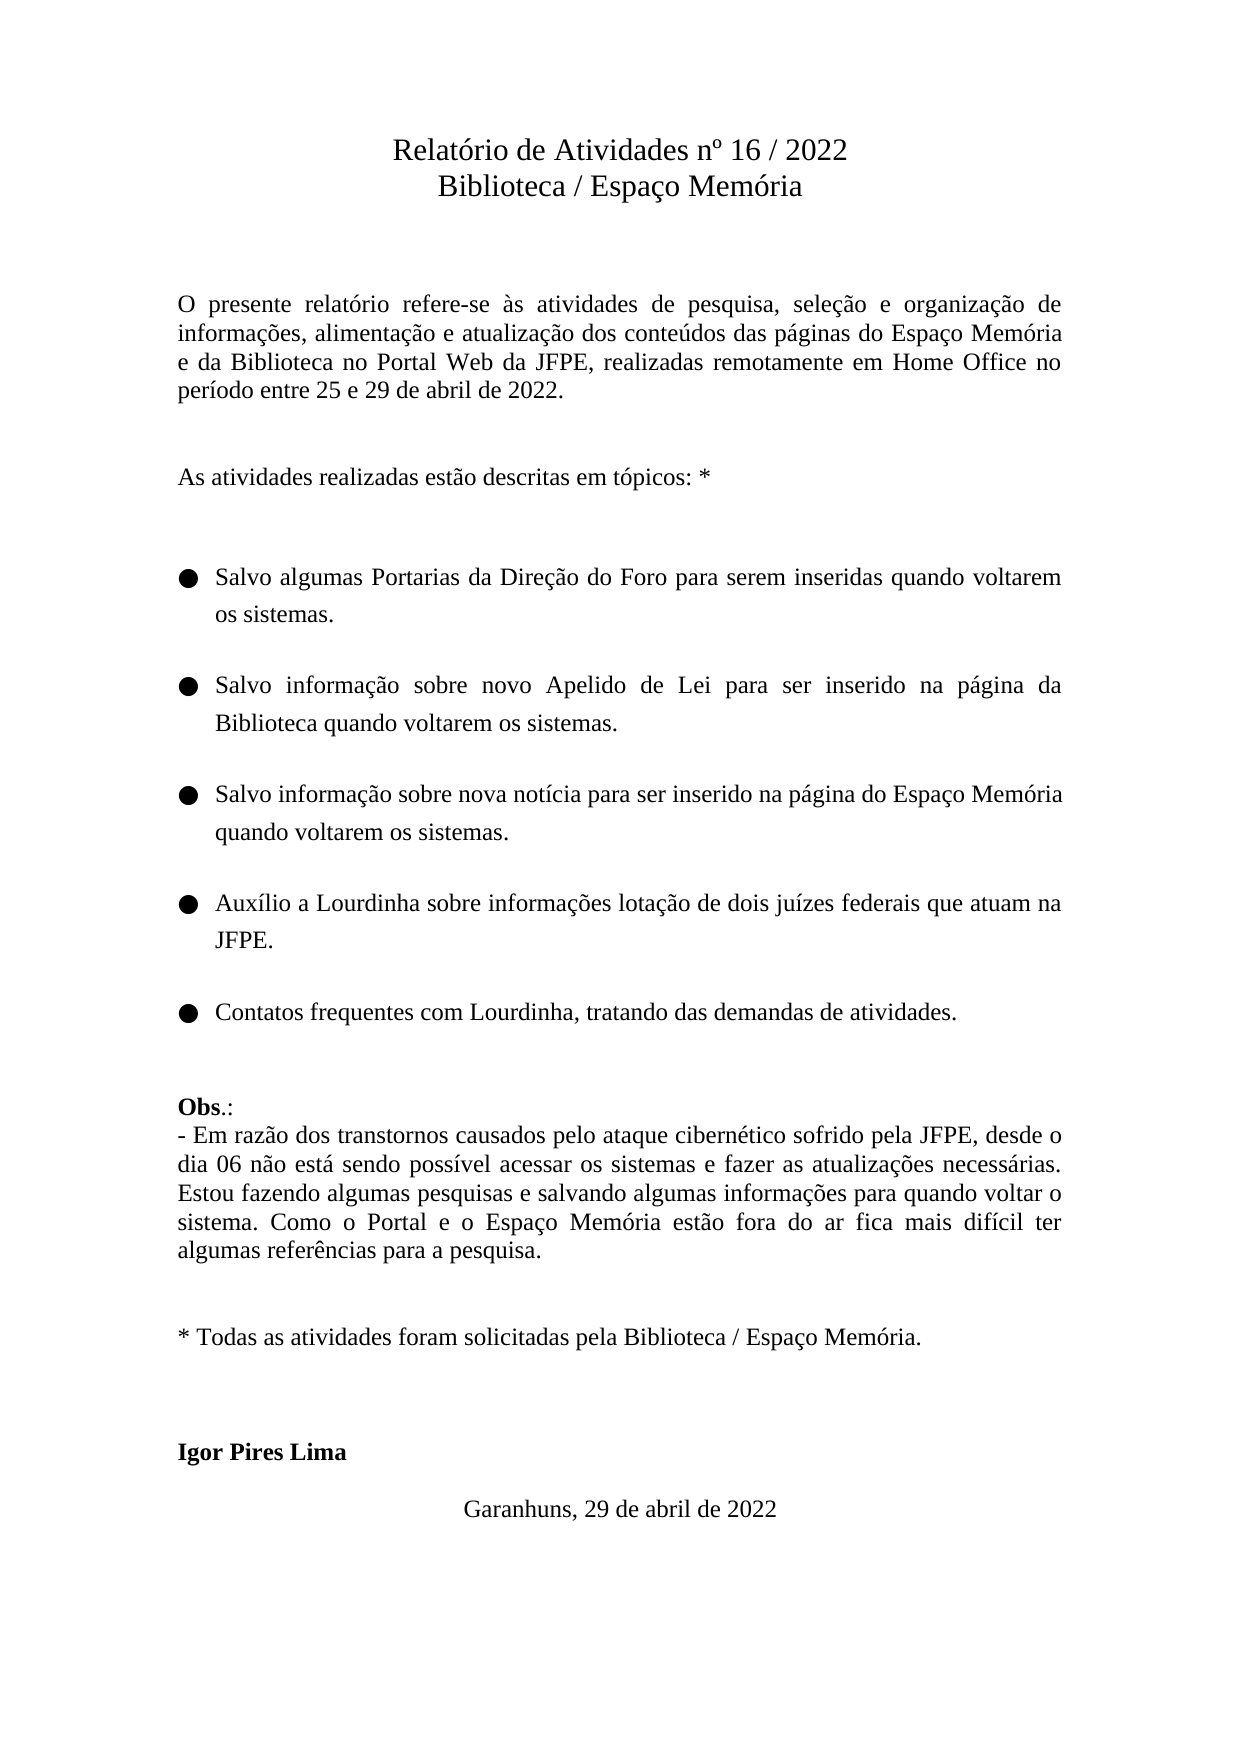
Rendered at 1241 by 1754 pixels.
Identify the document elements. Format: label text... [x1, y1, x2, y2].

text Biblioteca / Espaço Memória [177, 167, 1063, 203]
text O presente relatório refere-se às atividades de pesquisa, seleção e organização de informações, alimentação e atualização dos conteúdos das páginas do Espaço Memória e da Biblioteca no Portal Web da JFPE, realizadas remotamente em Home Office no período entre 25 e 29 de abril de 2022. [177, 289, 1063, 404]
text Relatório de Atividades nº 16 / 2022 [177, 131, 1063, 167]
text Igor Pires Lima [177, 1437, 1063, 1465]
list Salvo informação sobre nova notícia para ser inserido na página do Espaço Memória quando voltarem os sistemas. [177, 765, 1063, 845]
text - Em razão dos transtornos causados pelo ataque cibernético sofrido pela JFPE, desde o dia 06 não está sendo possível acessar os sistemas e fazer as atualizações necessárias. Estou fazendo algumas pesquisas e salvando algumas informações para quando voltar o sistema. Como o Portal e o Espaço Memória estão fora do ar fica mais difícil ter algumas referências para a pesquisa. [177, 1120, 1063, 1264]
list Salvo informação sobre novo Apelido de Lei para ser inserido na página da Biblioteca quando voltarem os sistemas. [177, 657, 1063, 737]
text * Todas as atividades foram solicitadas pela Biblioteca / Espaço Memória. [177, 1322, 1063, 1350]
list Contatos frequentes com Lourdinha, tratando das demandas de atividades. [177, 983, 1063, 1034]
list Salvo algumas Portarias da Direção do Foro para serem inseridas quando voltarem os sistemas. [177, 548, 1063, 628]
text As atividades realizadas estão descritas em tópicos: * [177, 462, 1063, 490]
text Garanhuns, 29 de abril de 2022 [177, 1494, 1063, 1523]
text Obs.: [177, 1092, 1063, 1120]
list Auxílio a Lourdinha sobre informações lotação de dois juízes federais que atuam na JFPE. [177, 874, 1063, 954]
